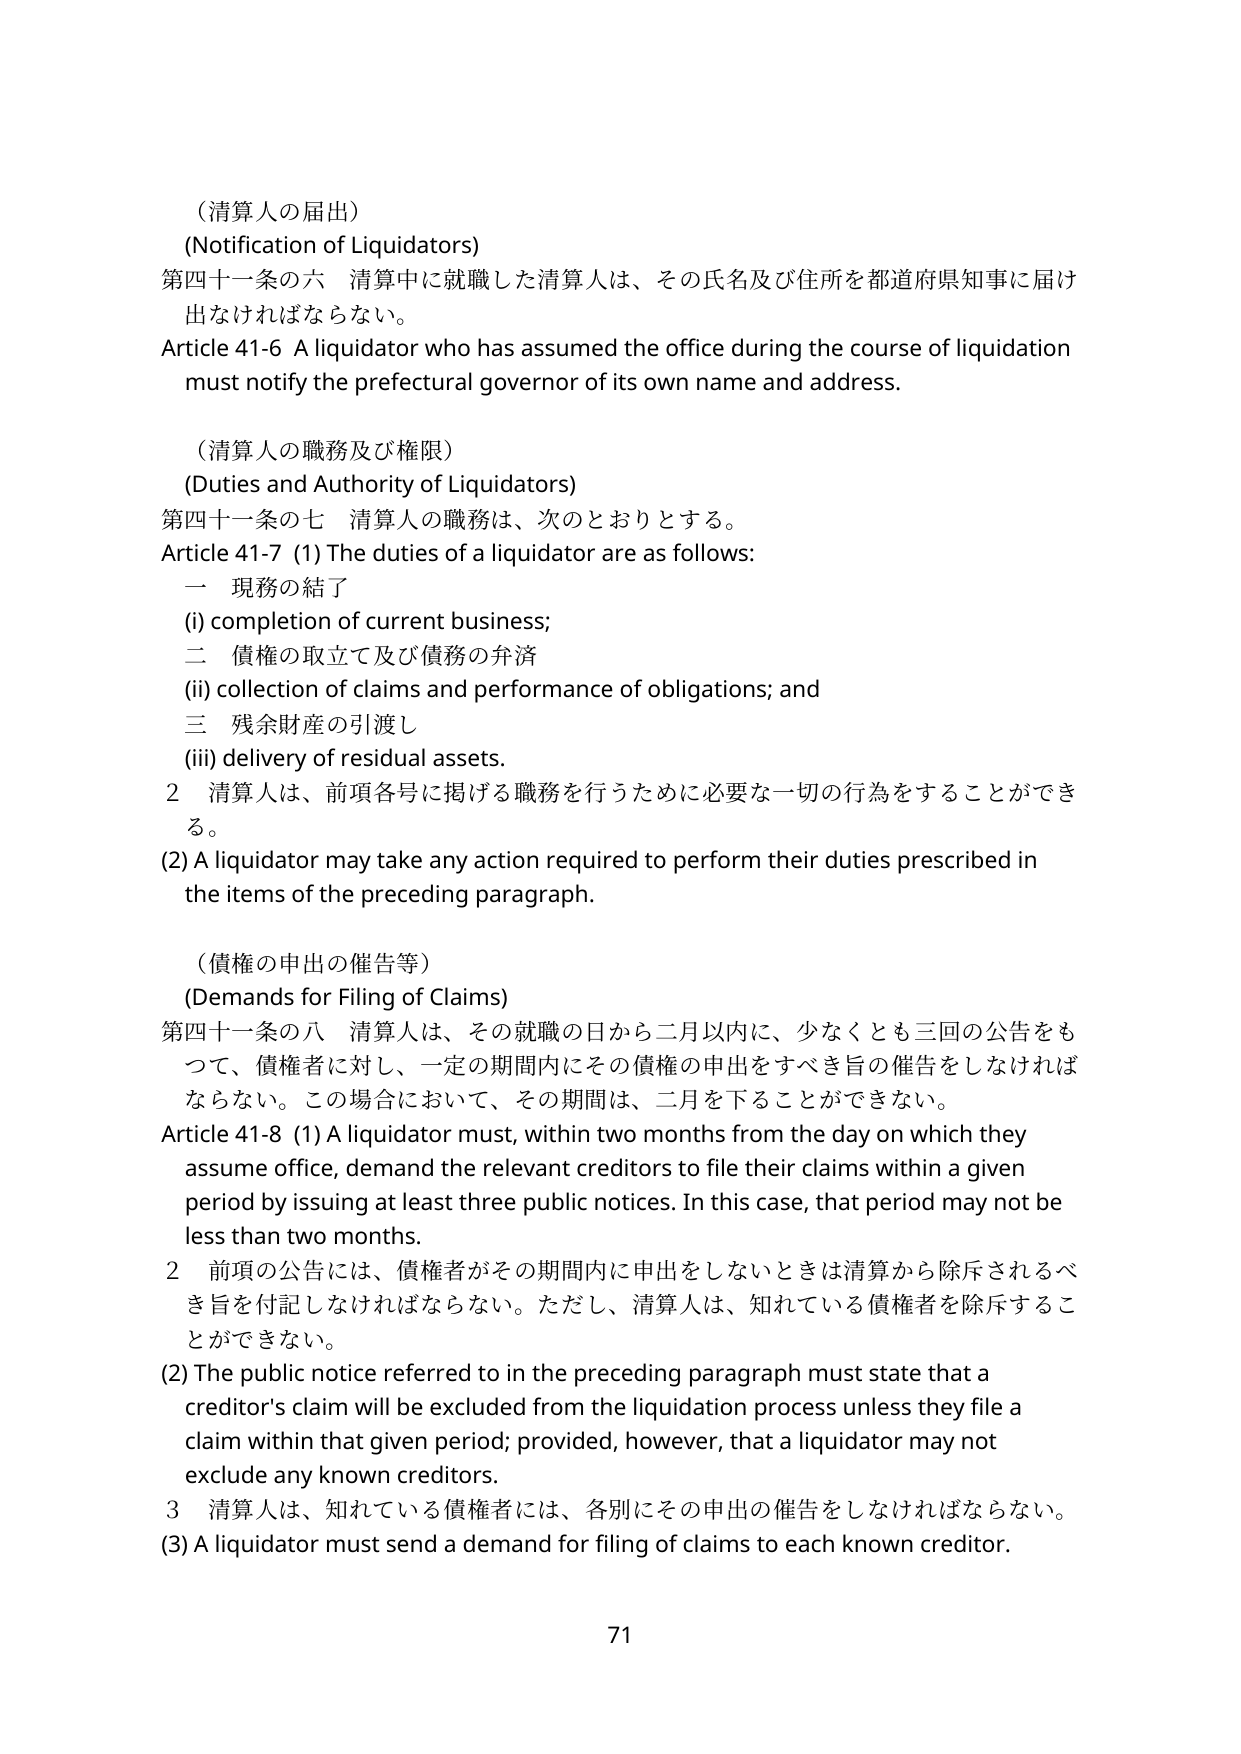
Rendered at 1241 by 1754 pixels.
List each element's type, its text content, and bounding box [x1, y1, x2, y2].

text ３ 清算人は、知れている債権者には、各別にその申出の催告をしなければならない。 [161, 1492, 1079, 1526]
text (iii) delivery of residual assets. [184, 740, 1079, 774]
text （清算人の職務及び権限） [184, 433, 1079, 467]
text Article 41-7 (1) The duties of a liquidator are as follows: [161, 535, 1079, 569]
text （債権の申出の催告等） [184, 945, 1079, 979]
text 第四十一条の七 清算人の職務は、次のとおりとする。 [161, 501, 1079, 535]
text Article 41-8 (1) A liquidator must, within two months from the day on which they assume office, demand the relevant creditors to file their claims within a given period by issuing at least three public notices. In this case, that period may not be less than two months. [161, 1116, 1079, 1253]
text (3) A liquidator must send a demand for filing of claims to each known creditor. [161, 1526, 1079, 1560]
text (Notification of Liquidators) [184, 228, 1079, 262]
text (Duties and Authority of Liquidators) [184, 467, 1079, 501]
text Article 41-6 A liquidator who has assumed the office during the course of liquidation must notify the prefectural governor of its own name and address. [161, 330, 1079, 399]
text 第四十一条の八 清算人は、その就職の日から二月以内に、少なくとも三回の公告をもつて、債権者に対し、一定の期間内にその債権の申出をすべき旨の催告をしなければならない。この場合において、その期間は、二月を下ることができない。 [161, 1014, 1079, 1116]
text (2) The public notice referred to in the preceding paragraph must state that a creditor's claim will be excluded from the liquidation process unless they file a claim within that given period; provided, however, that a liquidator may not exclude any known creditors. [161, 1355, 1079, 1492]
text (ii) collection of claims and performance of obligations; and [184, 672, 1079, 706]
text 三 残余財産の引渡し [184, 706, 1079, 740]
text （清算人の届出） [184, 194, 1079, 228]
text ２ 清算人は、前項各号に掲げる職務を行うために必要な一切の行為をすることができる。 [161, 774, 1079, 843]
text 一 現務の結了 [184, 569, 1079, 604]
text 第四十一条の六 清算中に就職した清算人は、その氏名及び住所を都道府県知事に届け出なければならない。 [161, 262, 1079, 330]
text ２ 前項の公告には、債権者がその期間内に申出をしないときは清算から除斥されるべき旨を付記しなければならない。ただし、清算人は、知れている債権者を除斥することができない。 [161, 1253, 1079, 1355]
text 二 債権の取立て及び債務の弁済 [184, 638, 1079, 672]
text (Demands for Filing of Claims) [184, 979, 1079, 1014]
text (i) completion of current business; [184, 604, 1079, 638]
text (2) A liquidator may take any action required to perform their duties prescribed in the items of the preceding paragraph. [161, 843, 1079, 911]
